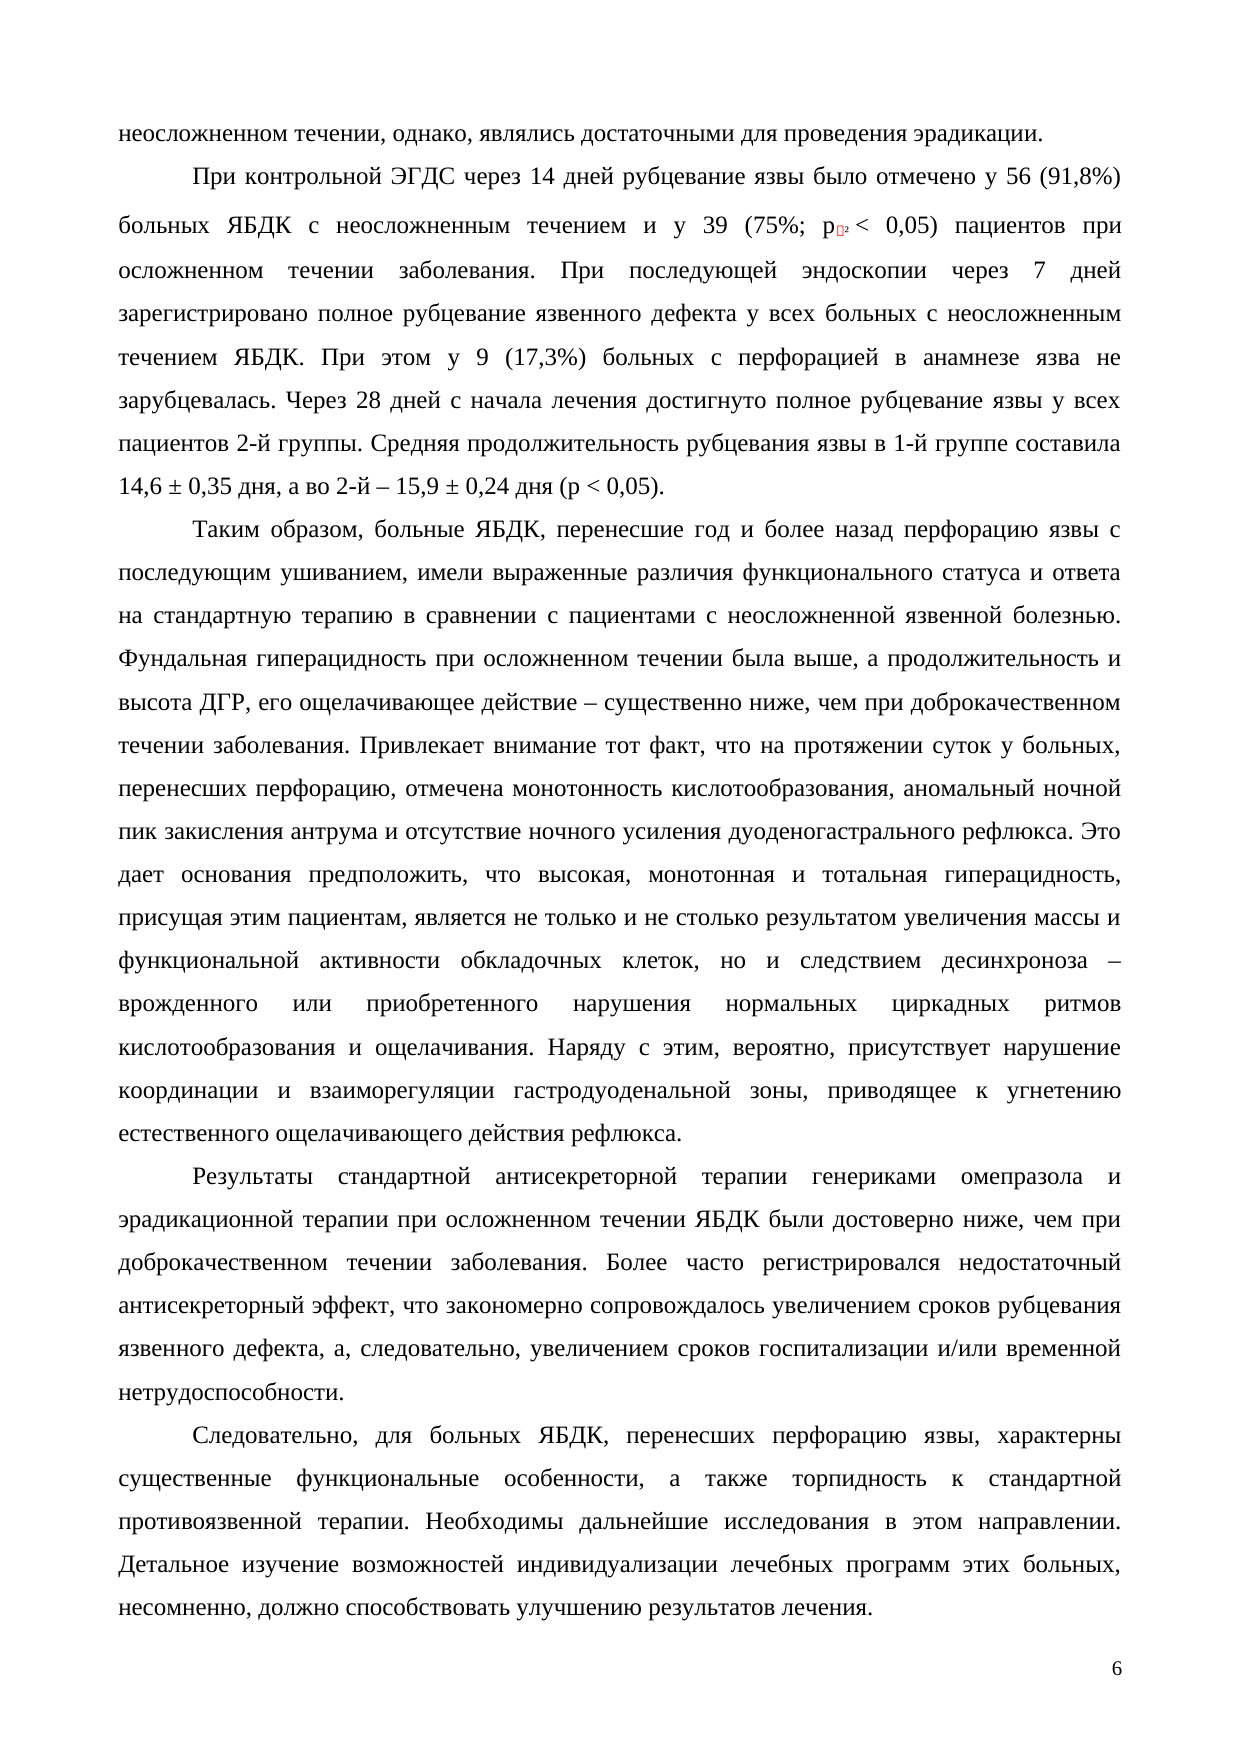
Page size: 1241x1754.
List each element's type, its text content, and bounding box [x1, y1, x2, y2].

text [118, 118, 1122, 147]
text При контрольной ЭГДС через 14 дней рубцевание язвы было отмечено у 56 (91,8%) больных ЯБДК с неосложненным течением и у 39 (75%; р² < 0,05) пациентов при осложненном течении заболевания. При последующей эндоскопии через 7 дней зарегистрировано полное рубцевание язвенного дефекта у всех больных с неосложненным течением ЯБДК. При этом у 9 (17,3%) больных с перфорацией в анамнезе язва не зарубцевалась. Через 28 дней с начала лечения достигнуто полное рубцевание язвы у всех пациентов 2-й группы. Средняя продолжительность рубцевания язвы в 1-й группе составила 14,6 ± 0,35 дня, а во 2-й – 15,9 ± 0,24 дня (р < 0,05). [118, 161, 1122, 500]
text Следовательно, для больных ЯБДК, перенесших перфорацию язвы, характерны существенные функциональные особенности, а также торпидность к стандартной противоязвенной терапии. Необходимы дальнейшие исследования в этом направлении. Детальное изучение возможностей индивидуализации лечебных программ этих больных, несомненно, должно способствовать улучшению результатов лечения. [118, 1420, 1122, 1621]
text Результаты стандартной антисекреторной терапии генериками омепразола и эрадикационной терапии при осложненном течении ЯБДК были достоверно ниже, чем при доброкачественном течении заболевания. Более часто регистрировался недостаточный антисекреторный эффект, что закономерно сопровождалось увеличением сроков рубцевания язвенного дефекта, а, следовательно, увеличением сроков госпитализации и/или временной нетрудоспособности. [118, 1161, 1122, 1405]
text Таким образом, больные ЯБДК, перенесшие год и более назад перфорацию язвы с последующим ушиванием, имели выраженные различия функционального статуса и ответа на стандартную терапию в сравнении с пациентами с неосложненной язвенной болезнью. Фундальная гиперацидность при осложненном течении была выше, а продолжительность и высота ДГР, его ощелачивающее действие – существенно ниже, чем при доброкачественном течении заболевания. Привлекает внимание тот факт, что на протяжении суток у больных, перенесших перфорацию, отмечена монотонность кислотообразования, аномальный ночной пик закисления антрума и отсутствие ночного усиления дуоденогастрального рефлюкса. Это дает основания предположить, что высокая, монотонная и тотальная гиперацидность, присущая этим пациентам, является не только и не столько результатом увеличения массы и функциональной активности обкладочных клеток, но и следствием десинхроноза – врожденного или приобретенного нарушения нормальных циркадных ритмов кислотообразования и ощелачивания. Наряду с этим, вероятно, присутствует нарушение координации и взаиморегуляции гастродуоденальной зоны, приводящее к угнетению естественного ощелачивающего действия рефлюкса. [118, 514, 1122, 1147]
